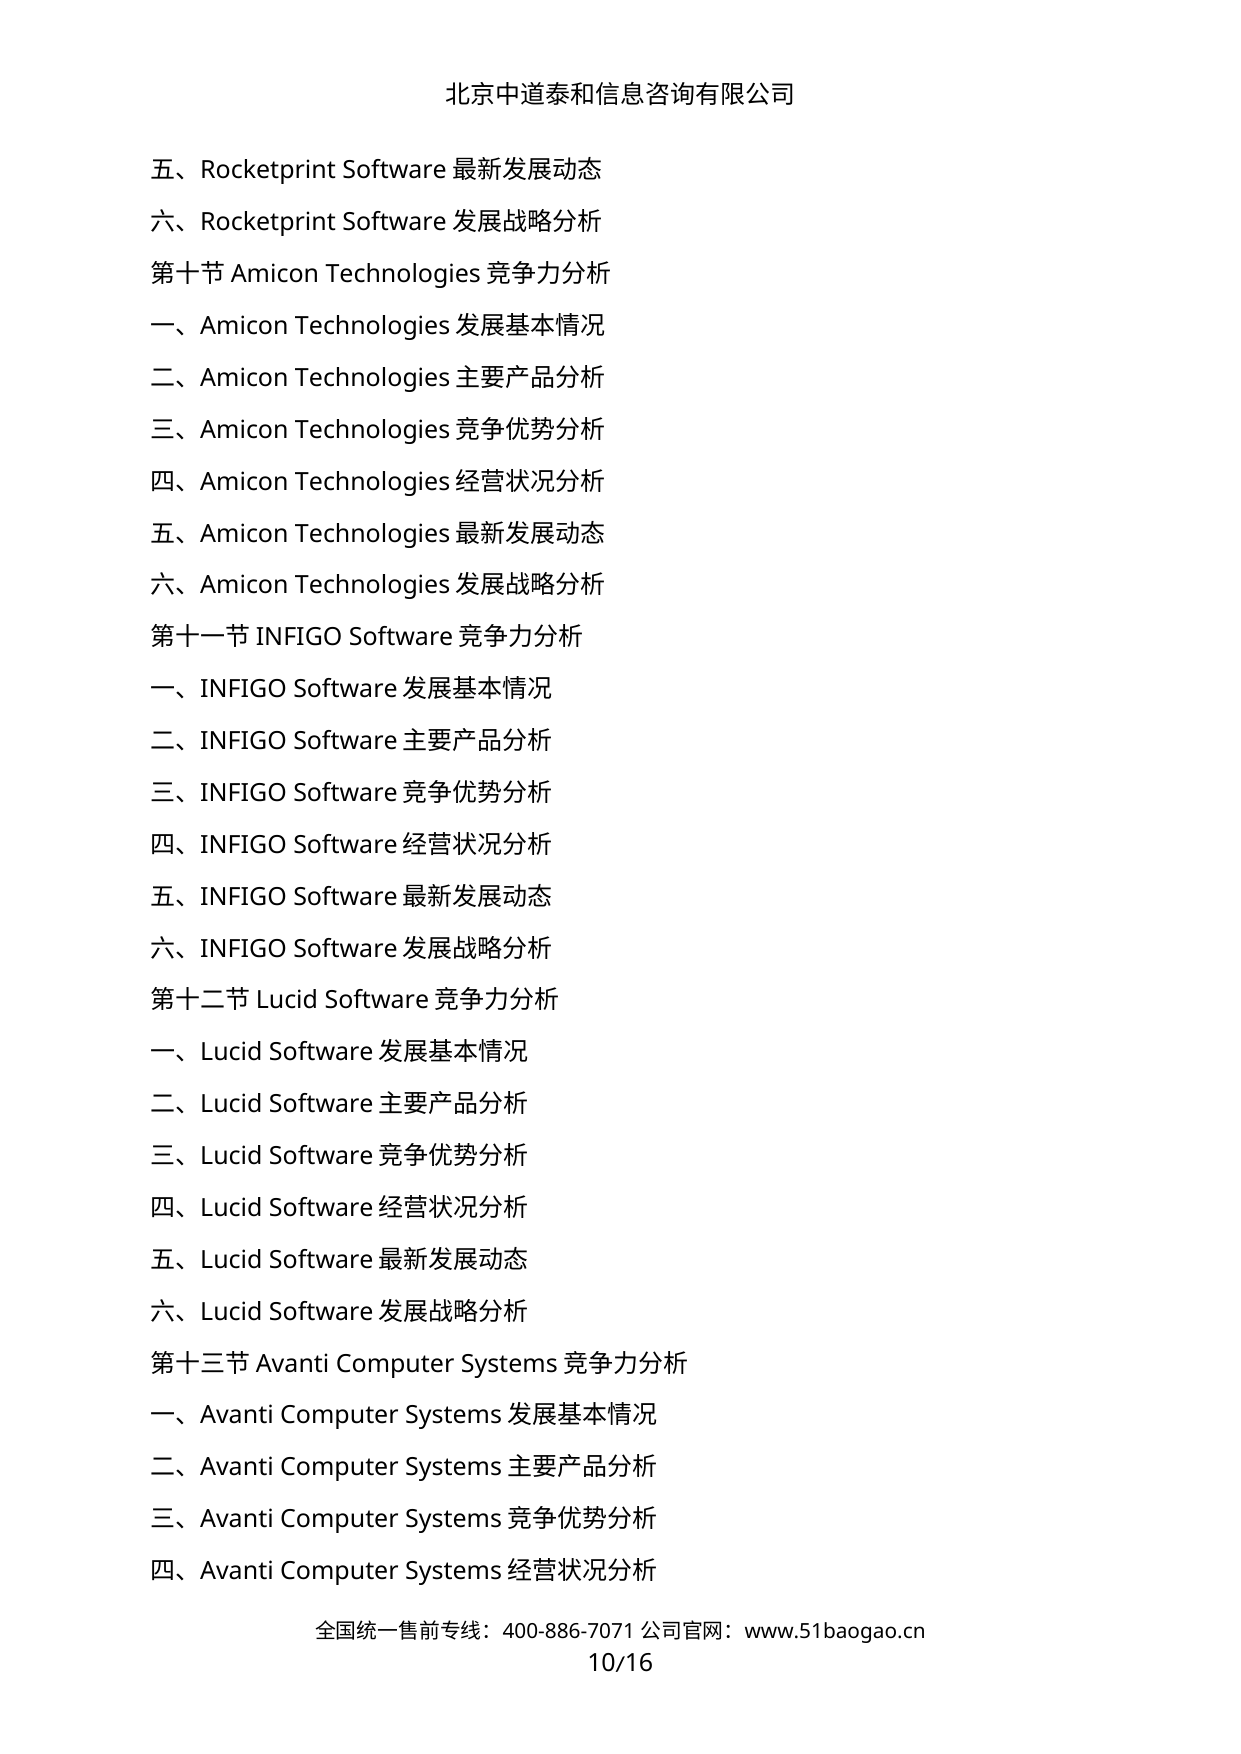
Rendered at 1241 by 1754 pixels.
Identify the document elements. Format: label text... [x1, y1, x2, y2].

text 五、Rocketprint Software最新发展动态 [150, 150, 1090, 186]
text 六、Lucid Software发展战略分析 [150, 1291, 1090, 1327]
text 二、Lucid Software主要产品分析 [150, 1084, 1090, 1120]
text 五、Lucid Software最新发展动态 [150, 1239, 1090, 1276]
text 六、Amicon Technologies发展战略分析 [150, 565, 1090, 601]
text 三、Amicon Technologies竞争优势分析 [150, 409, 1090, 446]
text 第十节 Amicon Technologies竞争力分析 [150, 254, 1090, 290]
text 一、INFIGO Software发展基本情况 [150, 669, 1090, 705]
text 三、Lucid Software竞争优势分析 [150, 1136, 1090, 1172]
text 六、INFIGO Software发展战略分析 [150, 928, 1090, 964]
text 五、INFIGO Software最新发展动态 [150, 876, 1090, 912]
text 四、Avanti Computer Systems经营状况分析 [150, 1551, 1090, 1587]
text 四、Amicon Technologies经营状况分析 [150, 461, 1090, 497]
text 二、INFIGO Software主要产品分析 [150, 721, 1090, 757]
text 四、INFIGO Software经营状况分析 [150, 824, 1090, 861]
text 一、Lucid Software发展基本情况 [150, 1032, 1090, 1068]
text 第十一节 INFIGO Software竞争力分析 [150, 617, 1090, 653]
text 三、Avanti Computer Systems竞争优势分析 [150, 1499, 1090, 1535]
text 二、Avanti Computer Systems主要产品分析 [150, 1447, 1090, 1483]
text 三、INFIGO Software竞争优势分析 [150, 772, 1090, 809]
text 六、Rocketprint Software发展战略分析 [150, 202, 1090, 238]
text 四、Lucid Software经营状况分析 [150, 1187, 1090, 1224]
text 二、Amicon Technologies主要产品分析 [150, 357, 1090, 394]
text 第十二节 Lucid Software竞争力分析 [150, 980, 1090, 1016]
text 第十三节 Avanti Computer Systems竞争力分析 [150, 1343, 1090, 1379]
text 一、Amicon Technologies发展基本情况 [150, 306, 1090, 342]
text 一、Avanti Computer Systems发展基本情况 [150, 1395, 1090, 1431]
text 五、Amicon Technologies最新发展动态 [150, 513, 1090, 549]
